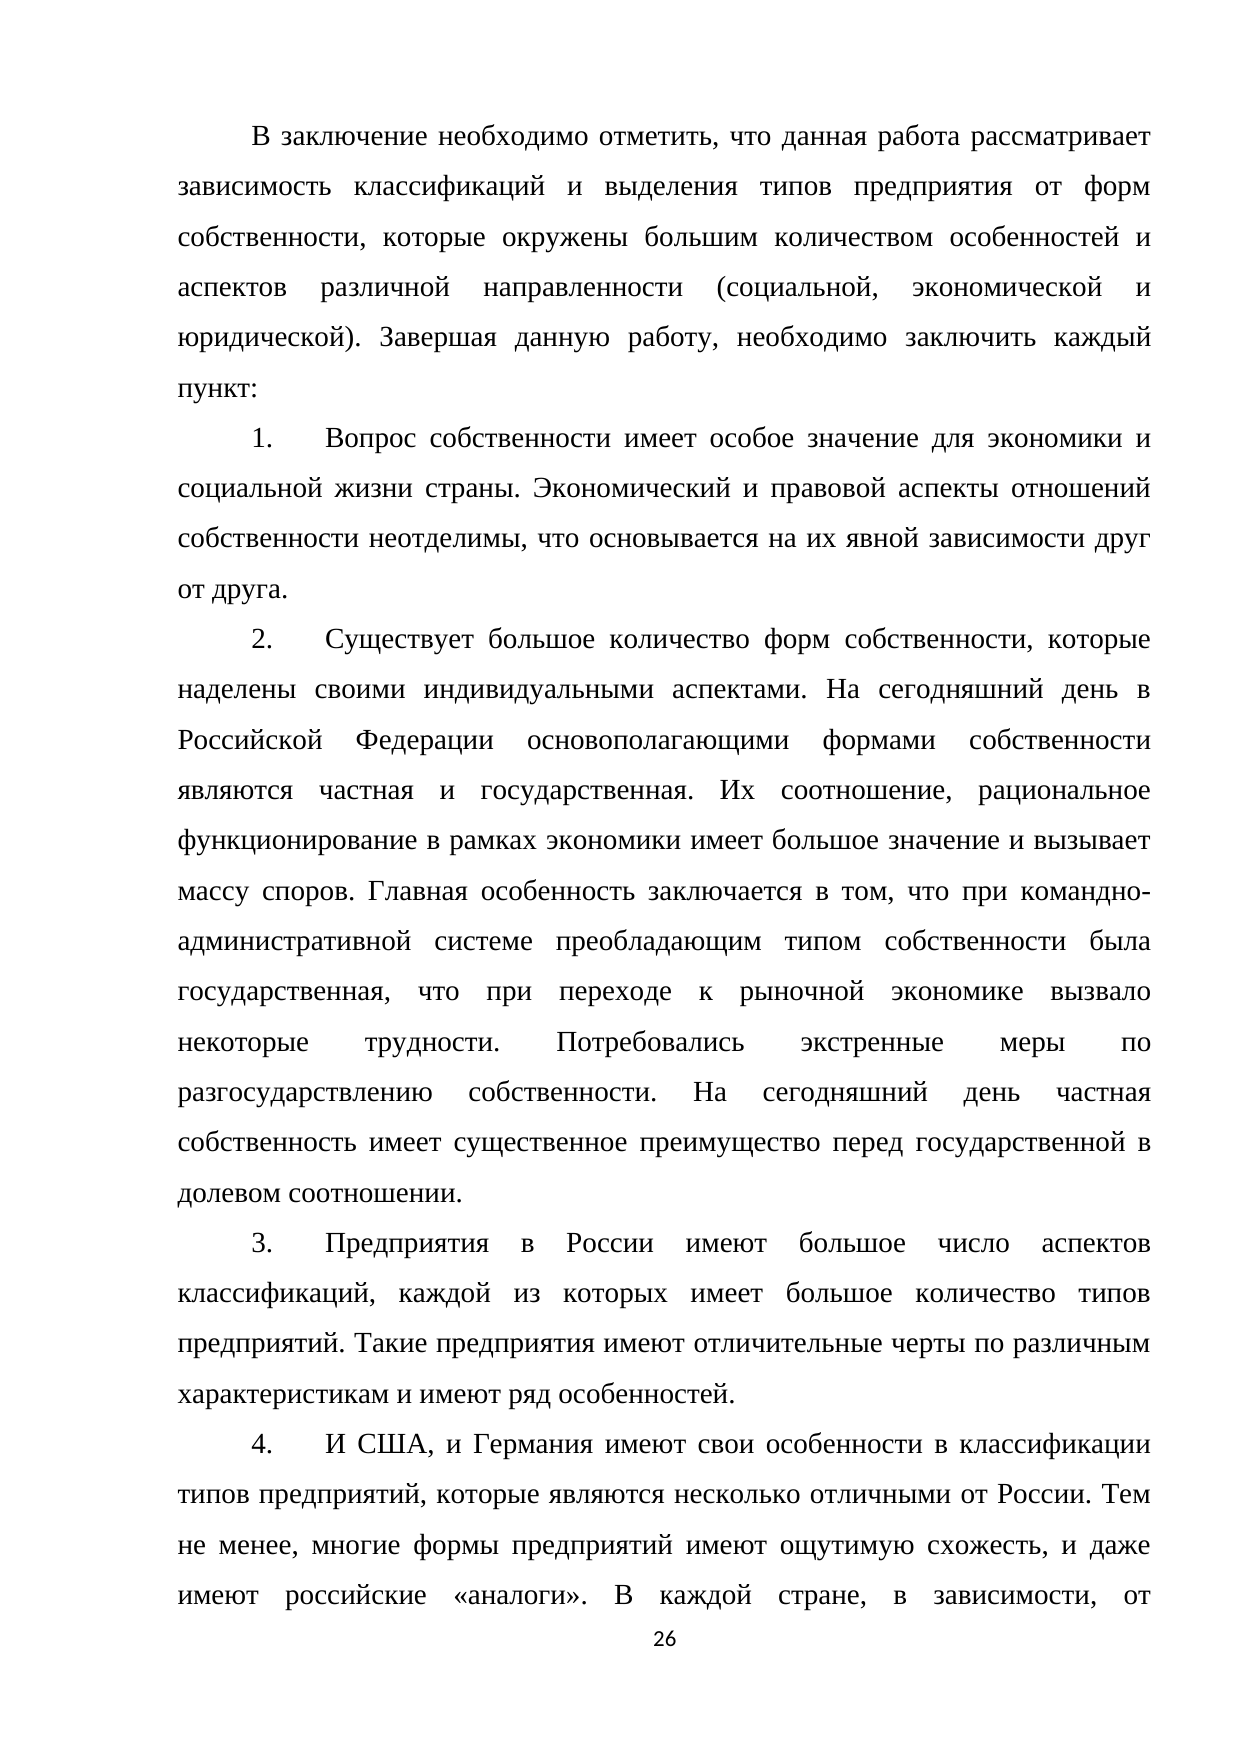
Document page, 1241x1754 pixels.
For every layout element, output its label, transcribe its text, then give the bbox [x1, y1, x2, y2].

text 1. Вопрос собственности имеет особое значение для экономики и социальной жизни страны. Экономический и правовой аспекты отношений собственности неотделимы, что основывается на их явной зависимости друг от друга. [177, 420, 1152, 604]
text 3. Предприятия в России имеют большое число аспектов классификаций, каждой из которых имеет большое количество типов предприятий. Такие предприятия имеют отличительные черты по различным характеристикам и имеют ряд особенностей. [177, 1225, 1152, 1409]
text В заключение необходимо отметить, что данная работа рассматривает зависимость классификаций и выделения типов предприятия от форм собственности, которые окружены большим количеством особенностей и аспектов различной направленности (социальной, экономической и юридической). Завершая данную работу, необходимо заключить каждый пункт: [177, 118, 1152, 403]
text 2. Существует большое количество форм собственности, которые наделены своими индивидуальными аспектами. На сегодняшний день в Российской Федерации основополагающими формами собственности являются частная и государственная. Их соотношение, рациональное функционирование в рамках экономики имеет большое значение и вызывает массу споров. Главная особенность заключается в том, что при командно-административной системе преобладающим типом собственности была государственная, что при переходе к рыночной экономике вызвало некоторые трудности. Потребовались экстренные меры по разгосударствлению собственности. На сегодняшний день частная собственность имеет существенное преимущество перед государственной в долевом соотношении. [177, 621, 1152, 1208]
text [177, 1426, 1152, 1611]
